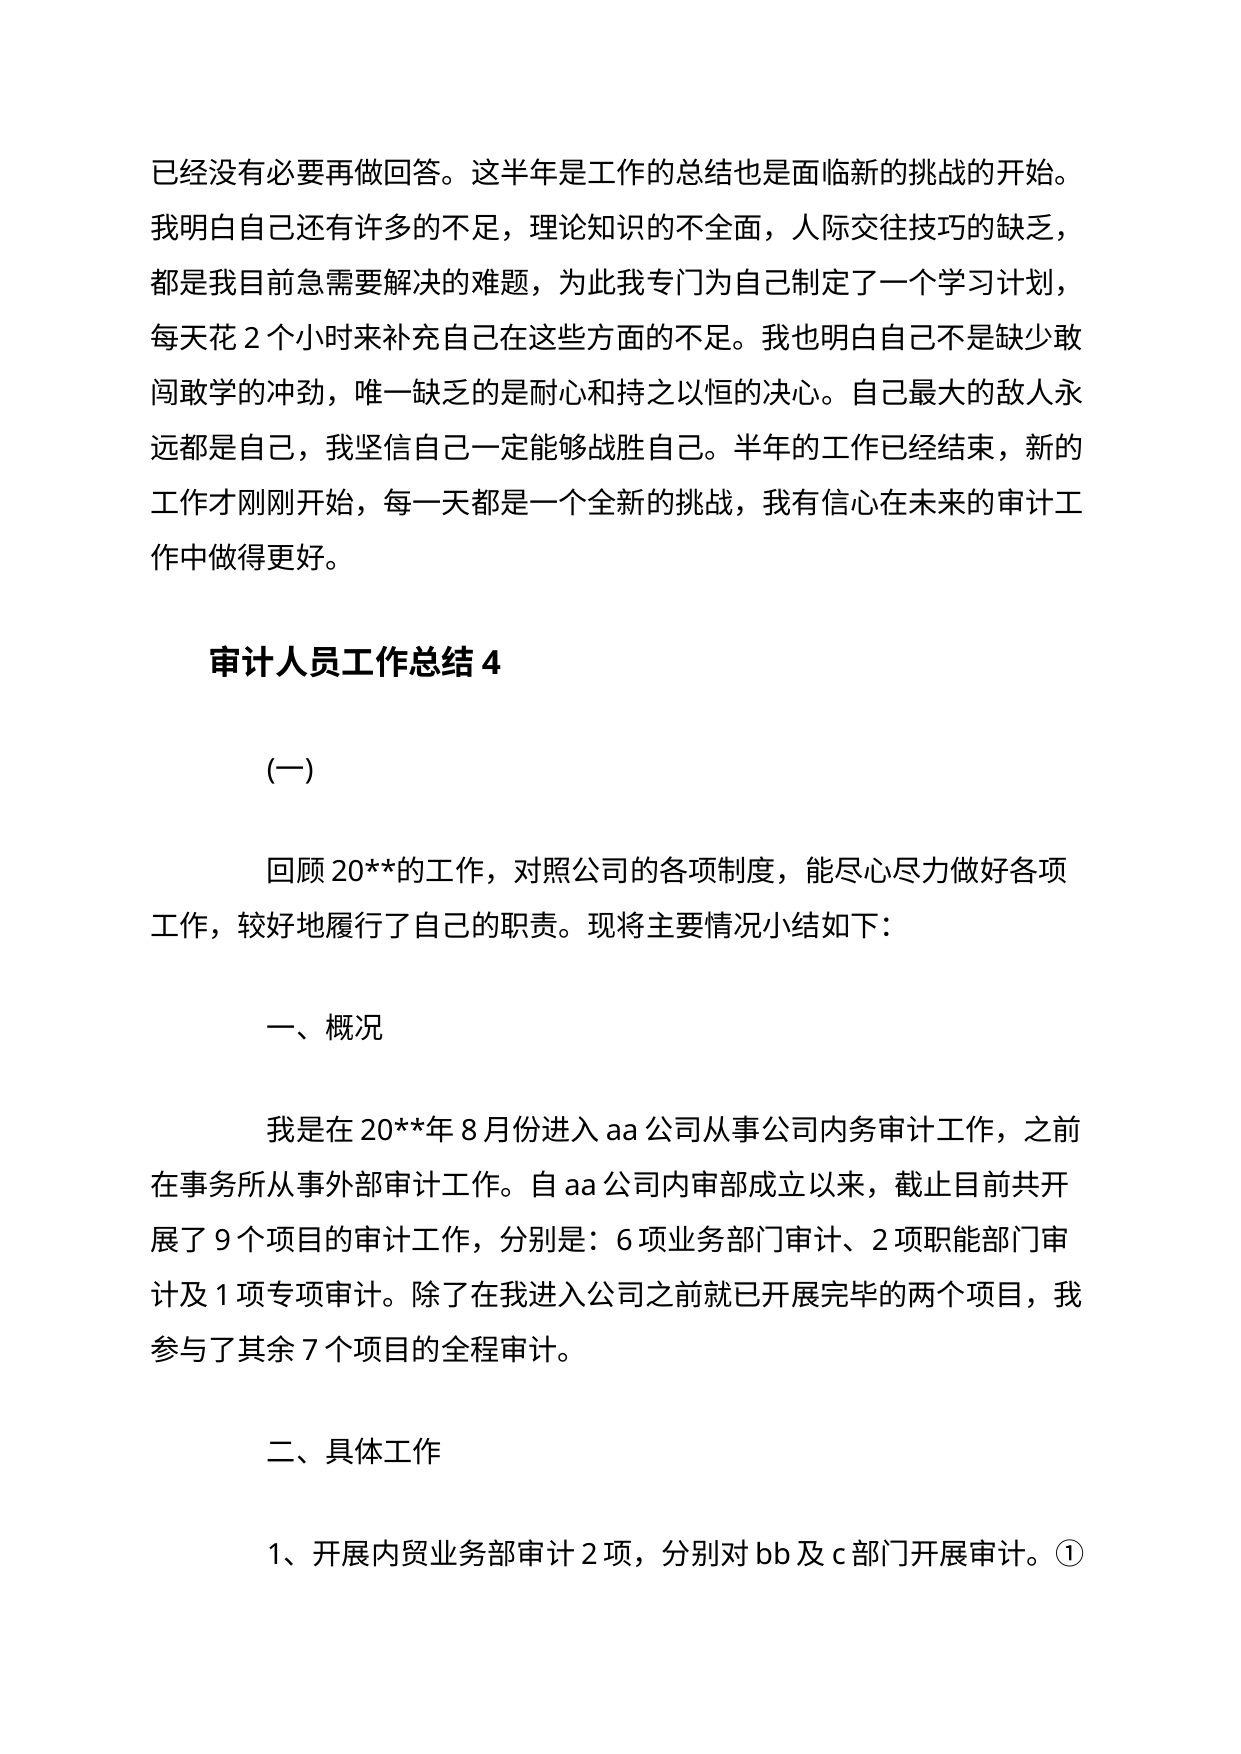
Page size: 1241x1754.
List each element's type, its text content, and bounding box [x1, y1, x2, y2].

text 审计人员工作总结4 [150, 636, 1090, 684]
text 二、具体工作 [150, 1428, 1090, 1471]
text 回顾20**的工作，对照公司的各项制度，能尽心尽力做好各项工作，较好地履行了自己的职责。现将主要情况小结如下： [150, 848, 1090, 945]
text 我是在20**年8月份进入aa公司从事公司内务审计工作，之前在事务所从事外部审计工作。自aa公司内审部成立以来，截止目前共开展了9个项目的审计工作，分别是：6项业务部门审计、2项职能部门审计及1项专项审计。除了在我进入公司之前就已开展完毕的两个项目，我参与了其余7个项目的全程审计。 [150, 1106, 1090, 1369]
text 一、概况 [150, 1005, 1090, 1047]
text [150, 150, 1090, 577]
text (一) [150, 746, 1090, 788]
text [150, 1530, 1090, 1573]
